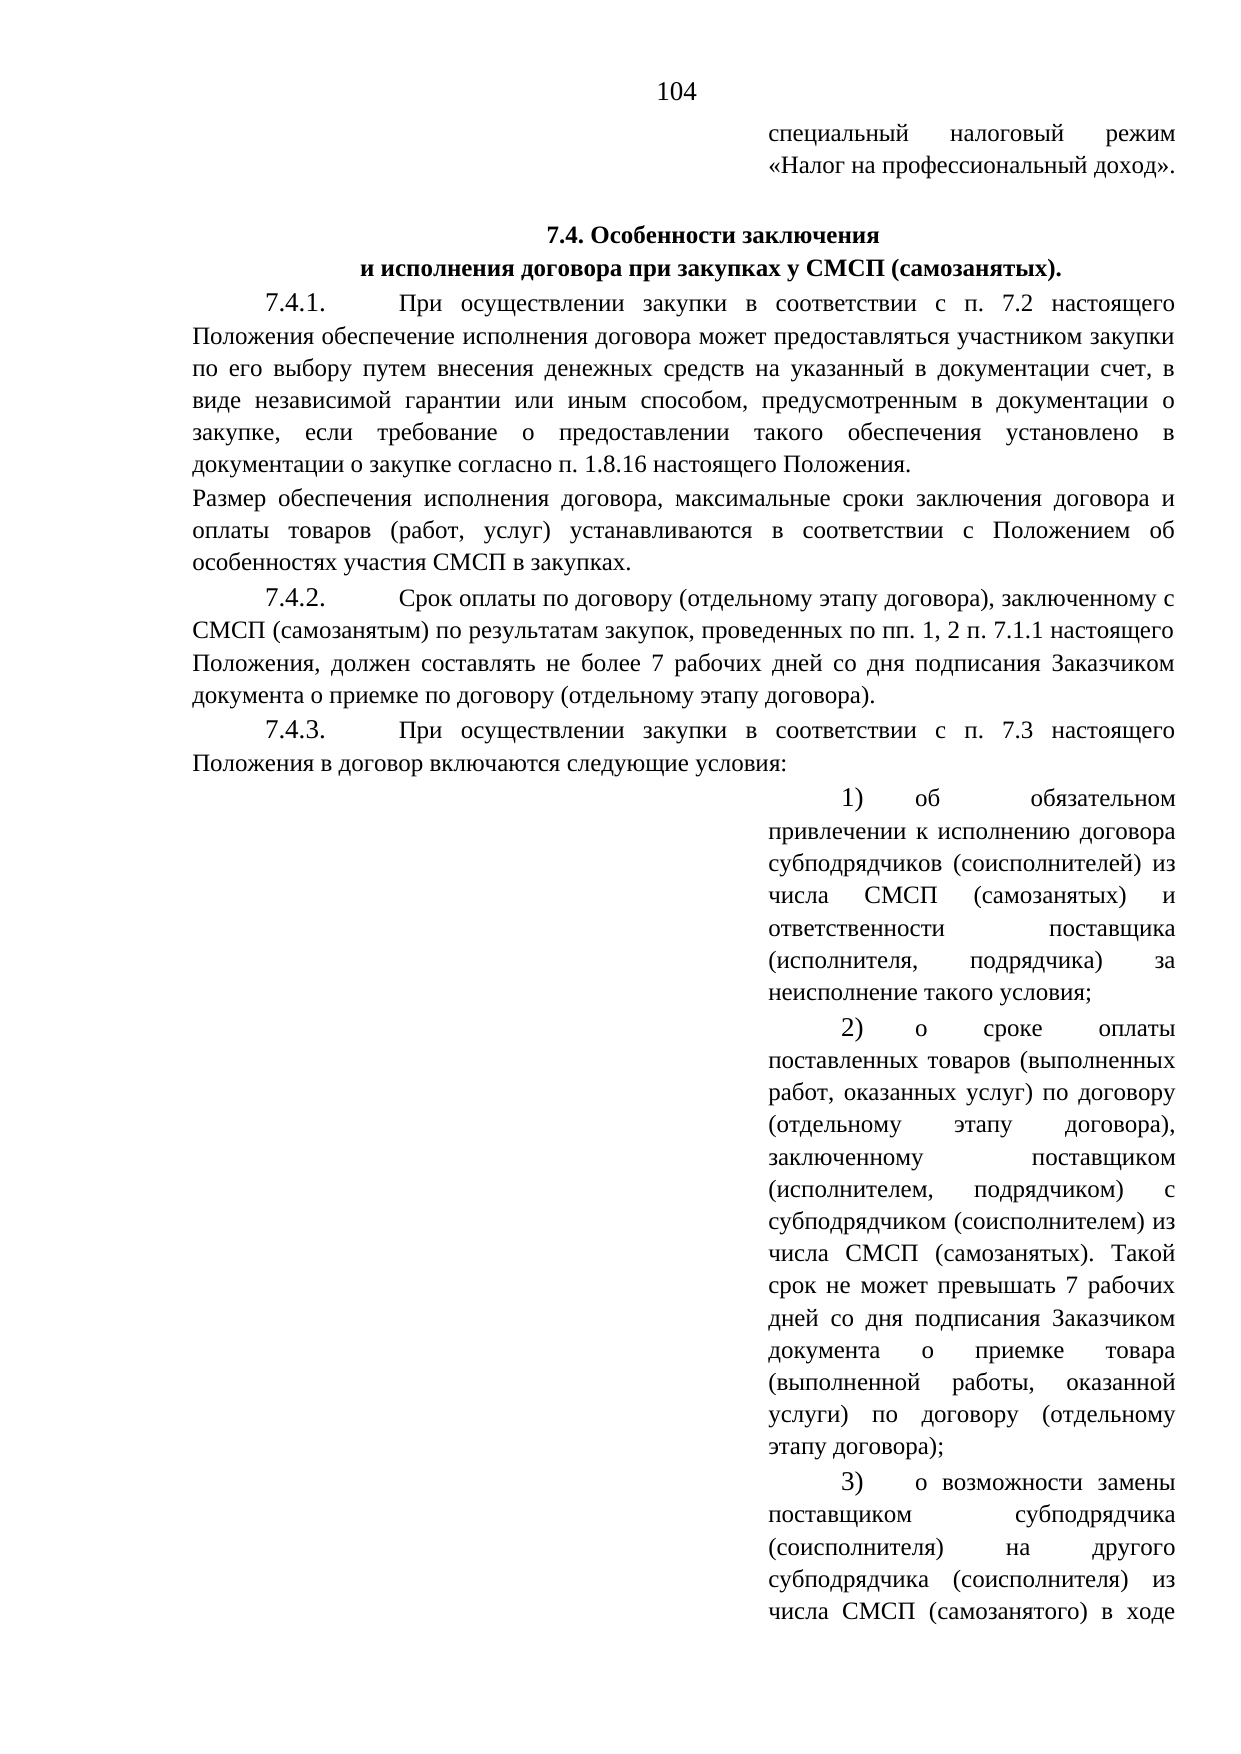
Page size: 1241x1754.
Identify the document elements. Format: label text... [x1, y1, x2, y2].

list о сроке оплаты поставленных товаров (выполненных работ, оказанных услуг) по договору (отдельному этапу договора), заключенному поставщиком (исполнителем, подрядчиком) с субподрядчиком (соисполнителем) из числа СМСП (самозанятых). Такой срок не может превышать 7 рабочих дней со дня подписания Заказчиком документа о приемке товара (выполненной работы, оказанной услуги) по договору (отдельному этапу договора); [768, 1011, 1176, 1460]
text 7.4. Особенности заключения [244, 220, 1182, 249]
list При осуществлении закупки в соответствии с п. 7.3 настоящего Положения в договор включаются следующие условия: [192, 713, 1176, 777]
list При осуществлении закупки в соответствии с п. 7.2 настоящего Положения обеспечение исполнения договора может предоставляться участником закупки по его выбору путем внесения денежных средств на указанный в документации счет, в виде независимой гарантии или иным способом, предусмотренным в документации о закупке, если требование о предоставлении такого обеспечения установлено в документации о закупке согласно п. 1.8.16 настоящего Положения. [192, 286, 1176, 478]
text и исполнения договора при закупках у СМСП (самозанятых). [360, 253, 1176, 281]
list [768, 118, 1176, 179]
list об обязательном привлечении к исполнению договора субподрядчиков (соисполнителей) из числа СМСП (самозанятых) и ответственности поставщика (исполнителя, подрядчика) за неисполнение такого условия; [768, 782, 1176, 1006]
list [768, 1465, 1176, 1625]
list Срок оплаты по договору (отдельному этапу договора), заключенному с СМСП (самозанятым) по результатам закупок, проведенных по пп. 1, 2 п. 7.1.1 настоящего Положения, должен составлять не более 7 рабочих дней со дня подписания Заказчиком документа о приемке по договору (отдельному этапу договора). [192, 581, 1176, 709]
text Размер обеспечения исполнения договора, максимальные сроки заключения договора и оплаты товаров (работ, услуг) устанавливаются в соответствии с Положением об особенностях участия СМСП в закупках. [192, 483, 1176, 576]
